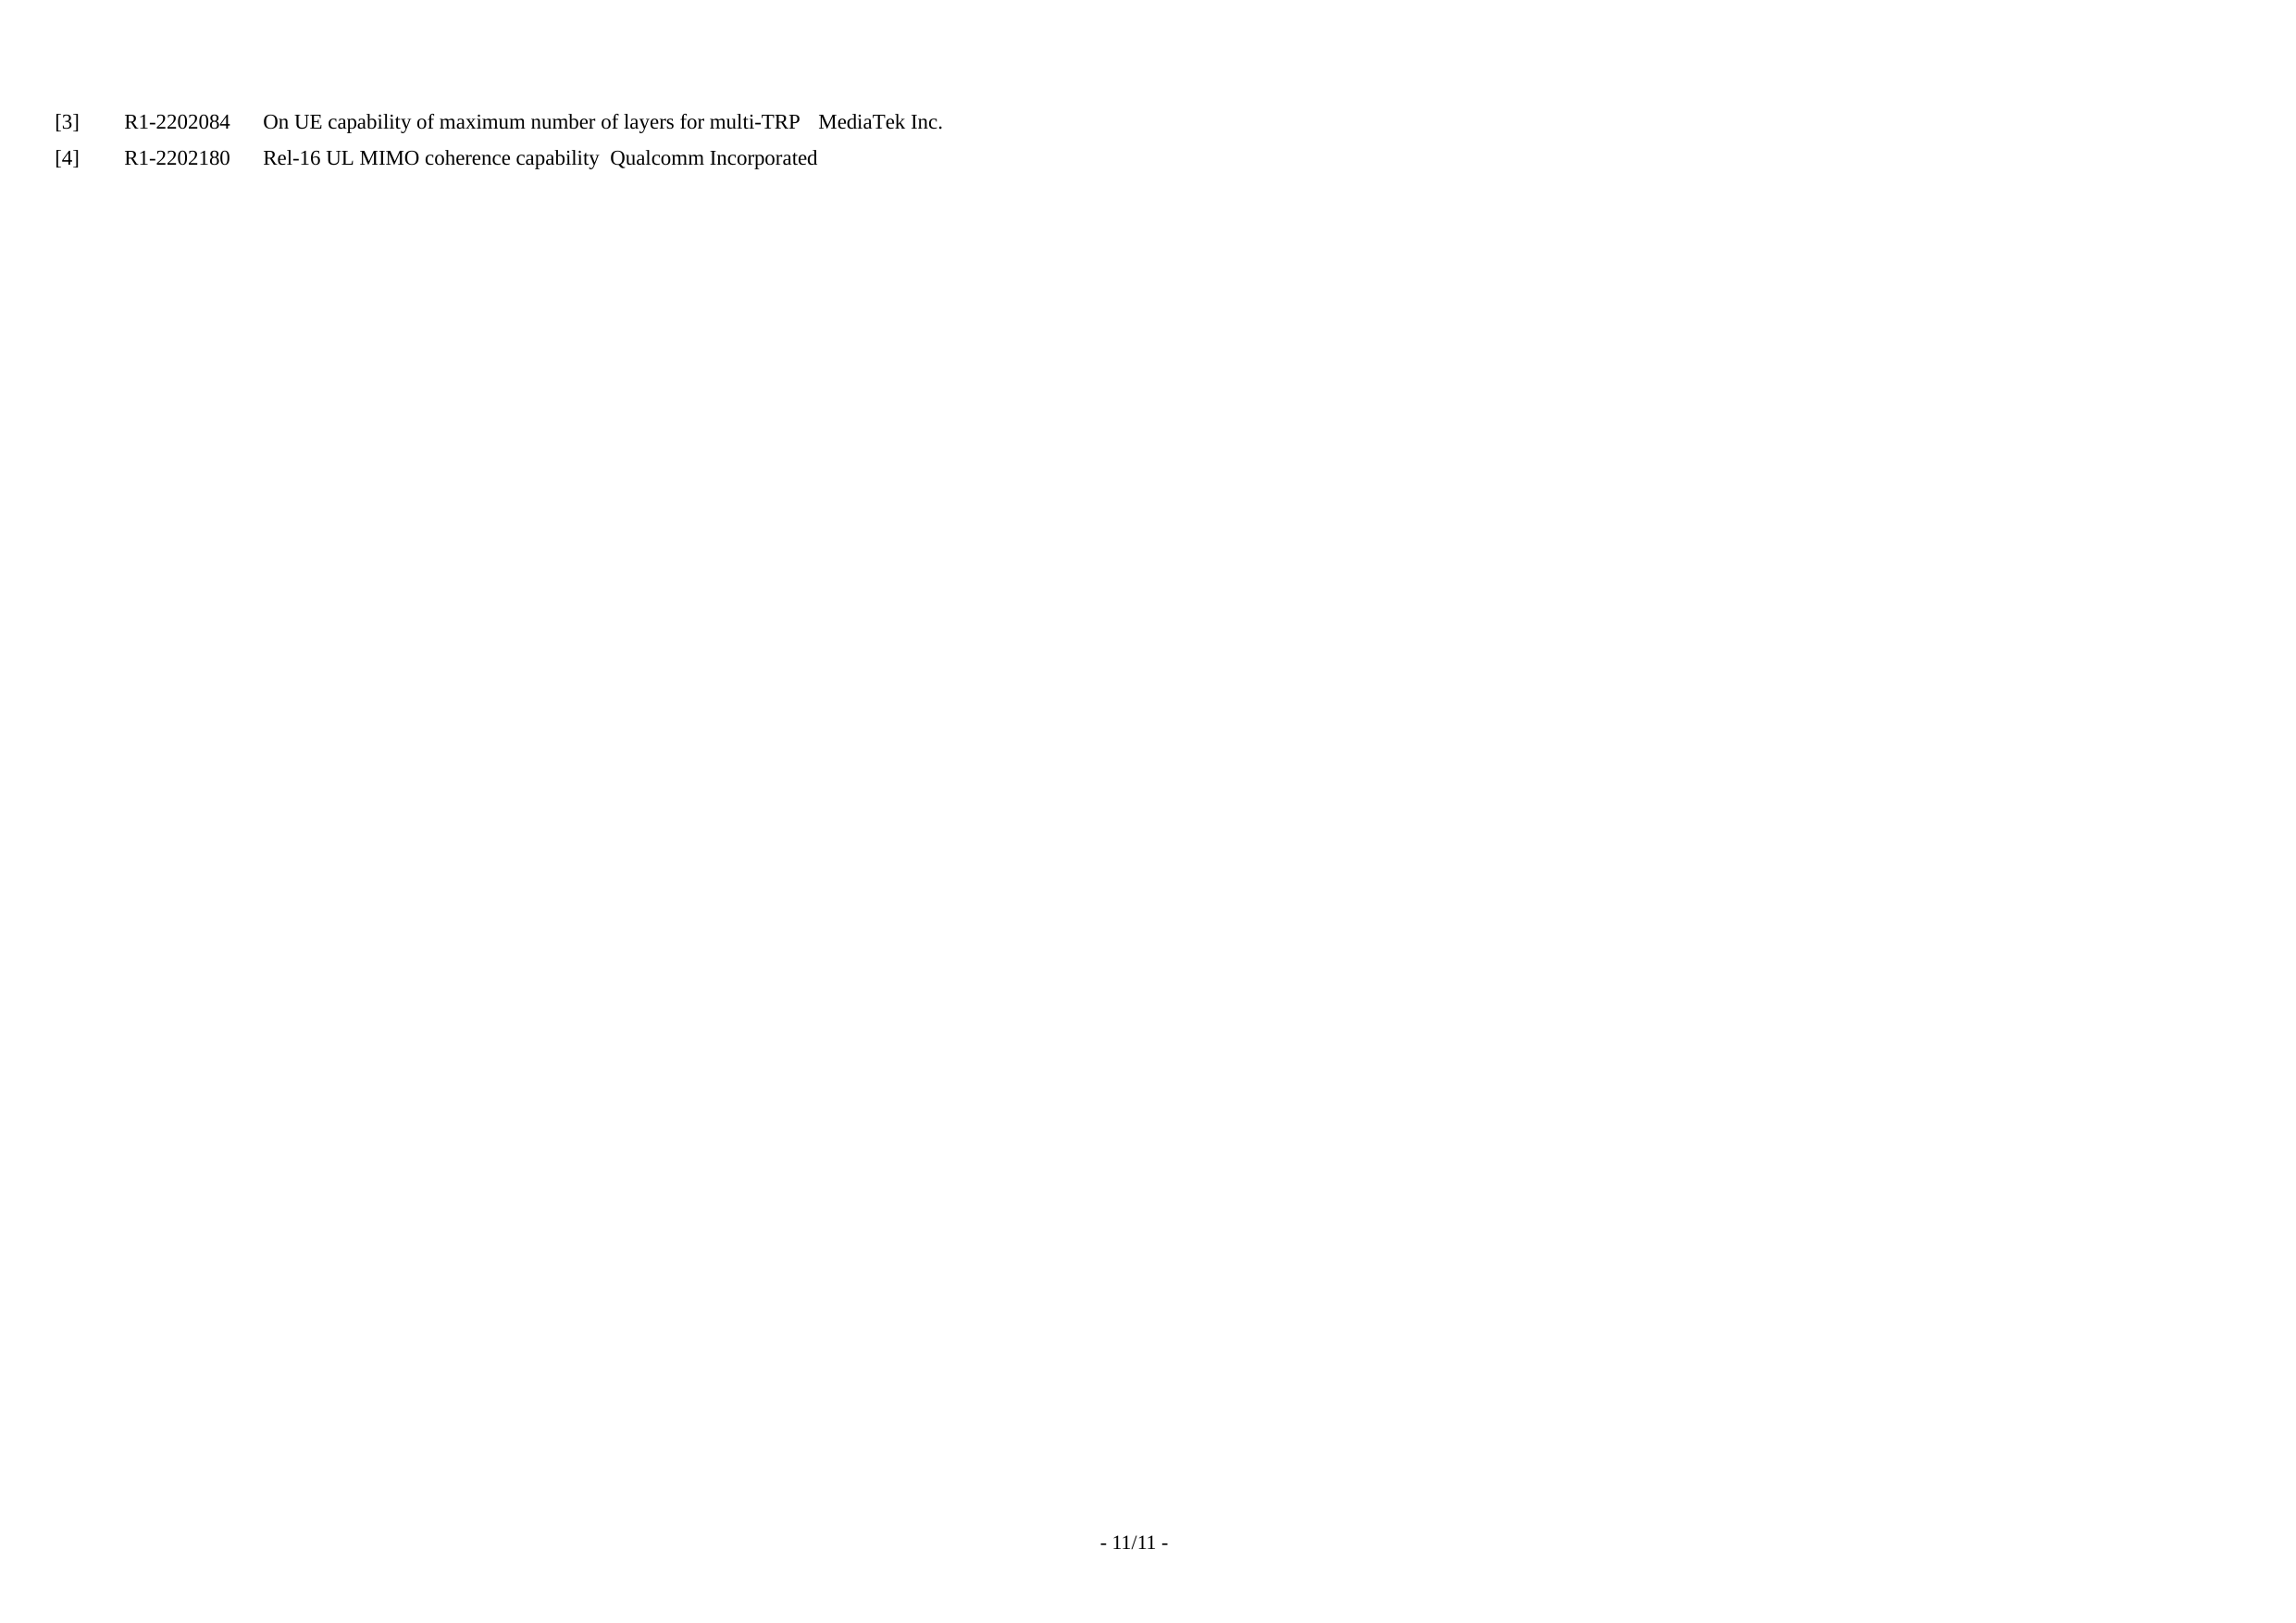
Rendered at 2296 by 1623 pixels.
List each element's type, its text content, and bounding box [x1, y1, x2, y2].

text [4] R1-2202180 Rel-16 UL MIMO coherence capability Qualcomm Incorporated [55, 145, 2214, 169]
text [3] R1-2202084 On UE capability of maximum number of layers for multi-TRP MediaTek Inc. [55, 109, 2214, 133]
